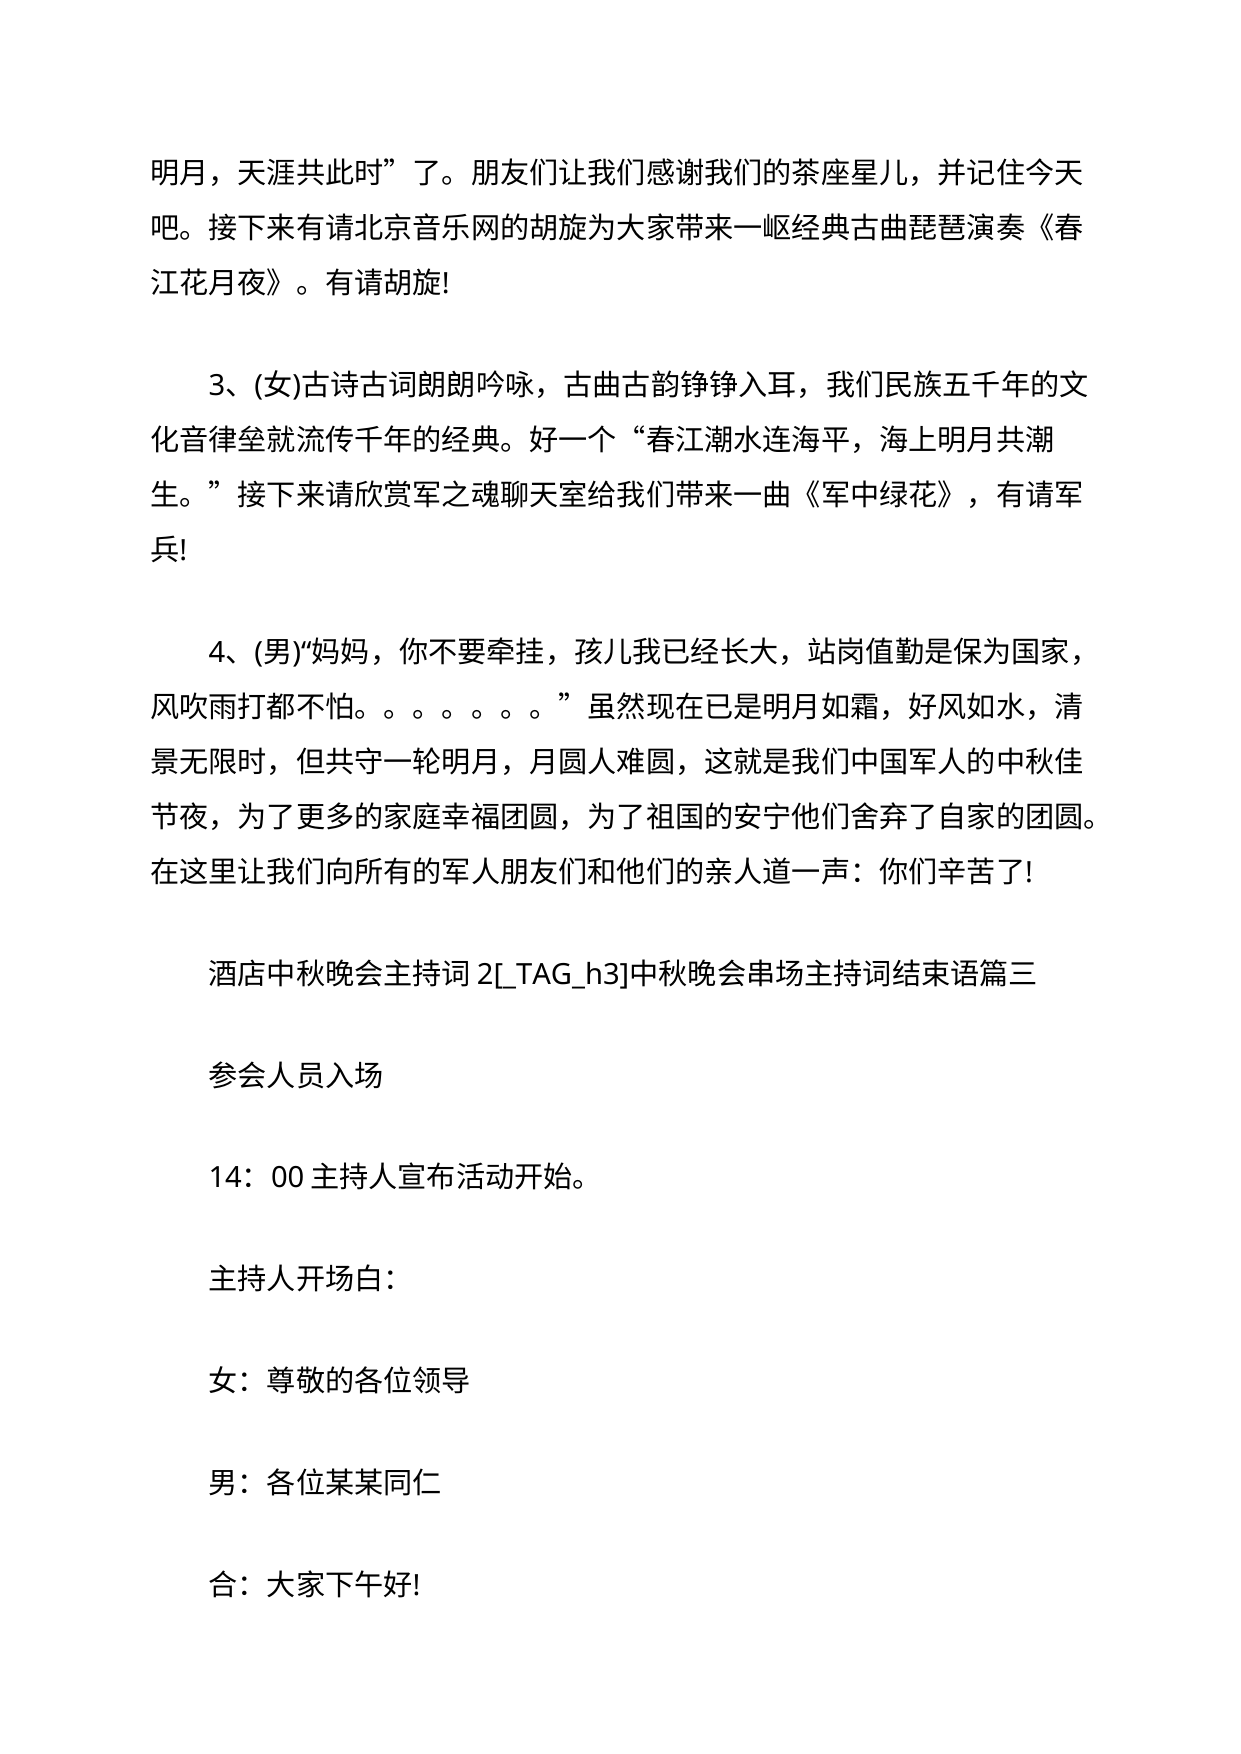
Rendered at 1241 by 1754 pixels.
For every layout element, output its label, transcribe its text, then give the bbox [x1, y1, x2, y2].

text 参会人员入场 [150, 1052, 1090, 1094]
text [150, 150, 1090, 302]
text 14：00主持人宣布活动开始。 [150, 1154, 1090, 1196]
text 主持人开场白： [150, 1256, 1090, 1298]
text 女：尊敬的各位领导 [150, 1358, 1090, 1400]
text 男：各位某某同仁 [150, 1459, 1090, 1502]
text 3、(女)古诗古词朗朗吟咏，古曲古韵铮铮入耳，我们民族五千年的文化音律垒就流传千年的经典。好一个“春江潮水连海平，海上明月共潮生。”接下来请欣赏军之魂聊天室给我们带来一曲《军中绿花》，有请军兵! [150, 362, 1090, 569]
text 酒店中秋晚会主持词2[_TAG_h3]中秋晚会串场主持词结束语篇三 [150, 950, 1090, 993]
text 合：大家下午好! [150, 1561, 1090, 1604]
text 4、(男)“妈妈，你不要牵挂，孩儿我已经长大，站岗值勤是保为国家，风吹雨打都不怕。。。。。。。”虽然现在已是明月如霜，好风如水，清景无限时，但共守一轮明月，月圆人难圆，这就是我们中国军人的中秋佳节夜，为了更多的家庭幸福团圆，为了祖国的安宁他们舍弃了自家的团圆。在这里让我们向所有的军人朋友们和他们的亲人道一声：你们辛苦了! [150, 628, 1090, 891]
